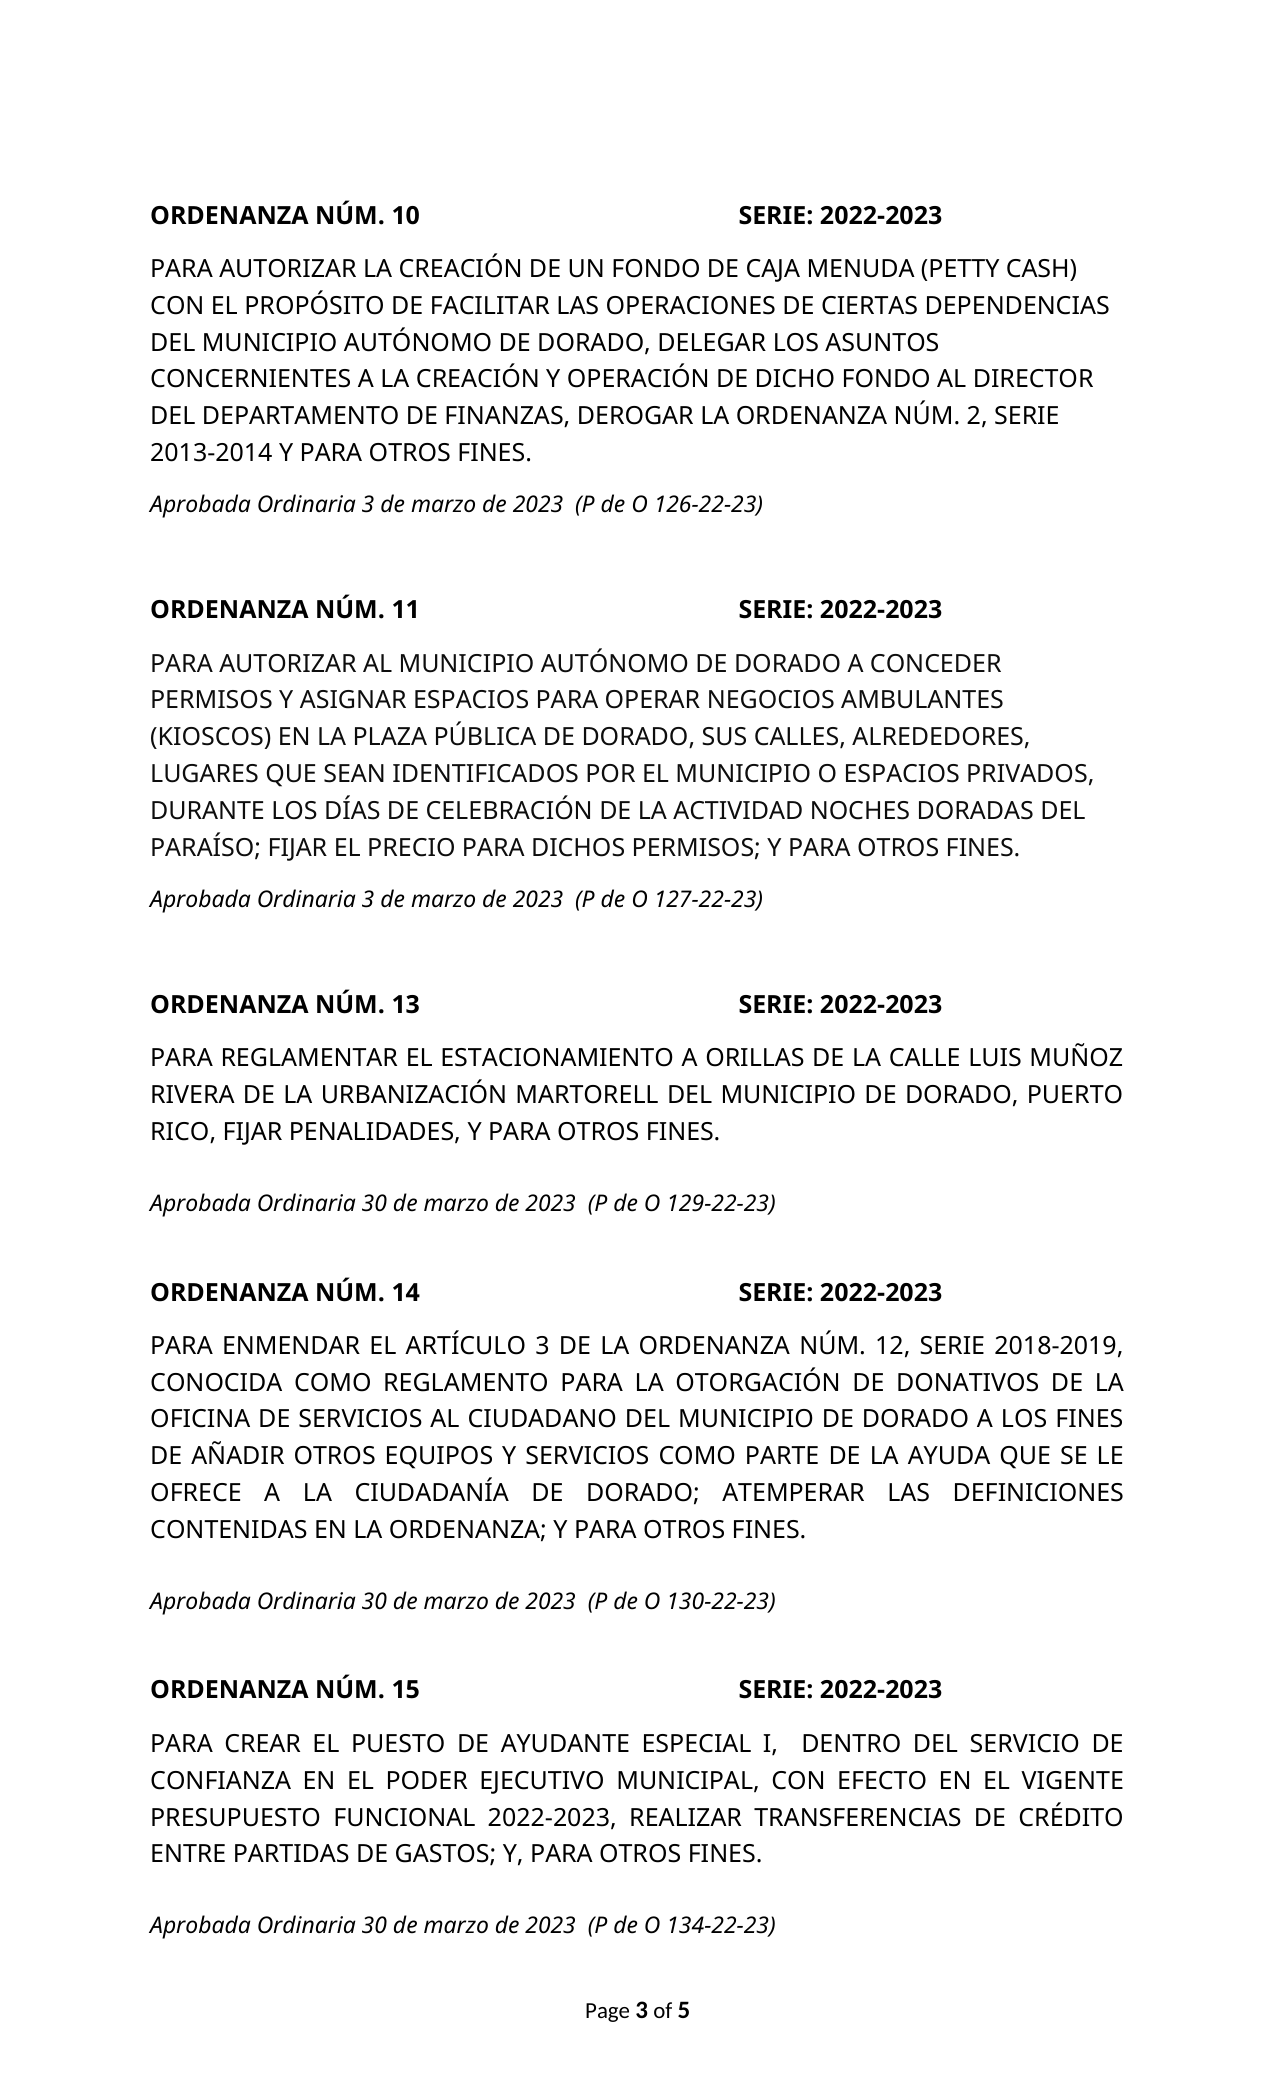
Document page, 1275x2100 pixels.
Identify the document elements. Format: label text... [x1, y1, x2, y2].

text PARA CREAR EL PUESTO DE AYUDANTE ESPECIAL I, DENTRO DEL SERVICIO DE CONFIANZA EN EL PODER EJECUTIVO MUNICIPAL, CON EFECTO EN EL VIGENTE PRESUPUESTO FUNCIONAL 2022-2023, REALIZAR TRANSFERENCIAS DE CRÉDITO ENTRE PARTIDAS DE GASTOS; Y, PARA OTROS FINES. [150, 1726, 1125, 1870]
text ORDENANZA NÚM. 11 SERIE: 2022-2023 [150, 592, 1125, 626]
text ORDENANZA NÚM. 10 SERIE: 2022-2023 [150, 197, 1125, 231]
text Aprobada Ordinaria 30 de marzo de 2023 (P de O 130-22-23) [150, 1585, 1125, 1616]
text PARA ENMENDAR EL ARTÍCULO 3 DE LA ORDENANZA NÚM. 12, SERIE 2018-2019, CONOCIDA COMO REGLAMENTO PARA LA OTORGACIÓN DE DONATIVOS DE LA OFICINA DE SERVICIOS AL CIUDADANO DEL MUNICIPIO DE DORADO A LOS FINES DE AÑADIR OTROS EQUIPOS Y SERVICIOS COMO PARTE DE LA AYUDA QUE SE LE OFRECE A LA CIUDADANÍA DE DORADO; ATEMPERAR LAS DEFINICIONES CONTENIDAS EN LA ORDENANZA; Y PARA OTROS FINES. [150, 1328, 1125, 1546]
text Aprobada Ordinaria 30 de marzo de 2023 (P de O 129-22-23) [150, 1187, 1125, 1218]
text PARA AUTORIZAR AL MUNICIPIO AUTÓNOMO DE DORADO A CONCEDER PERMISOS Y ASIGNAR ESPACIOS PARA OPERAR NEGOCIOS AMBULANTES (KIOSCOS) EN LA PLAZA PÚBLICA DE DORADO, SUS CALLES, ALREDEDORES, LUGARES QUE SEAN IDENTIFICADOS POR EL MUNICIPIO O ESPACIOS PRIVADOS, DURANTE LOS DÍAS DE CELEBRACIÓN DE LA ACTIVIDAD NOCHES DORADAS DEL PARAÍSO; FIJAR EL PRECIO PARA DICHOS PERMISOS; Y PARA OTROS FINES. [150, 645, 1125, 863]
text PARA REGLAMENTAR EL ESTACIONAMIENTO A ORILLAS DE LA CALLE LUIS MUÑOZ RIVERA DE LA URBANIZACIÓN MARTORELL DEL MUNICIPIO DE DORADO, PUERTO RICO, FIJAR PENALIDADES, Y PARA OTROS FINES. [150, 1040, 1125, 1147]
text Aprobada Ordinaria 30 de marzo de 2023 (P de O 134-22-23) [150, 1909, 1125, 1941]
text ORDENANZA NÚM. 13 SERIE: 2022-2023 [150, 986, 1125, 1021]
text ORDENANZA NÚM. 14 SERIE: 2022-2023 [150, 1274, 1125, 1308]
text PARA AUTORIZAR LA CREACIÓN DE UN FONDO DE CAJA MENUDA (PETTY CASH) CON EL PROPÓSITO DE FACILITAR LAS OPERACIONES DE CIERTAS DEPENDENCIAS DEL MUNICIPIO AUTÓNOMO DE DORADO, DELEGAR LOS ASUNTOS CONCERNIENTES A LA CREACIÓN Y OPERACIÓN DE DICHO FONDO AL DIRECTOR DEL DEPARTAMENTO DE FINANZAS, DEROGAR LA ORDENANZA NÚM. 2, SERIE 2013-2014 Y PARA OTROS FINES. [150, 251, 1125, 469]
text ORDENANZA NÚM. 15 SERIE: 2022-2023 [150, 1672, 1125, 1706]
text Aprobada Ordinaria 3 de marzo de 2023 (P de O 127-22-23) [150, 883, 1125, 914]
text Aprobada Ordinaria 3 de marzo de 2023 (P de O 126-22-23) [150, 488, 1125, 519]
